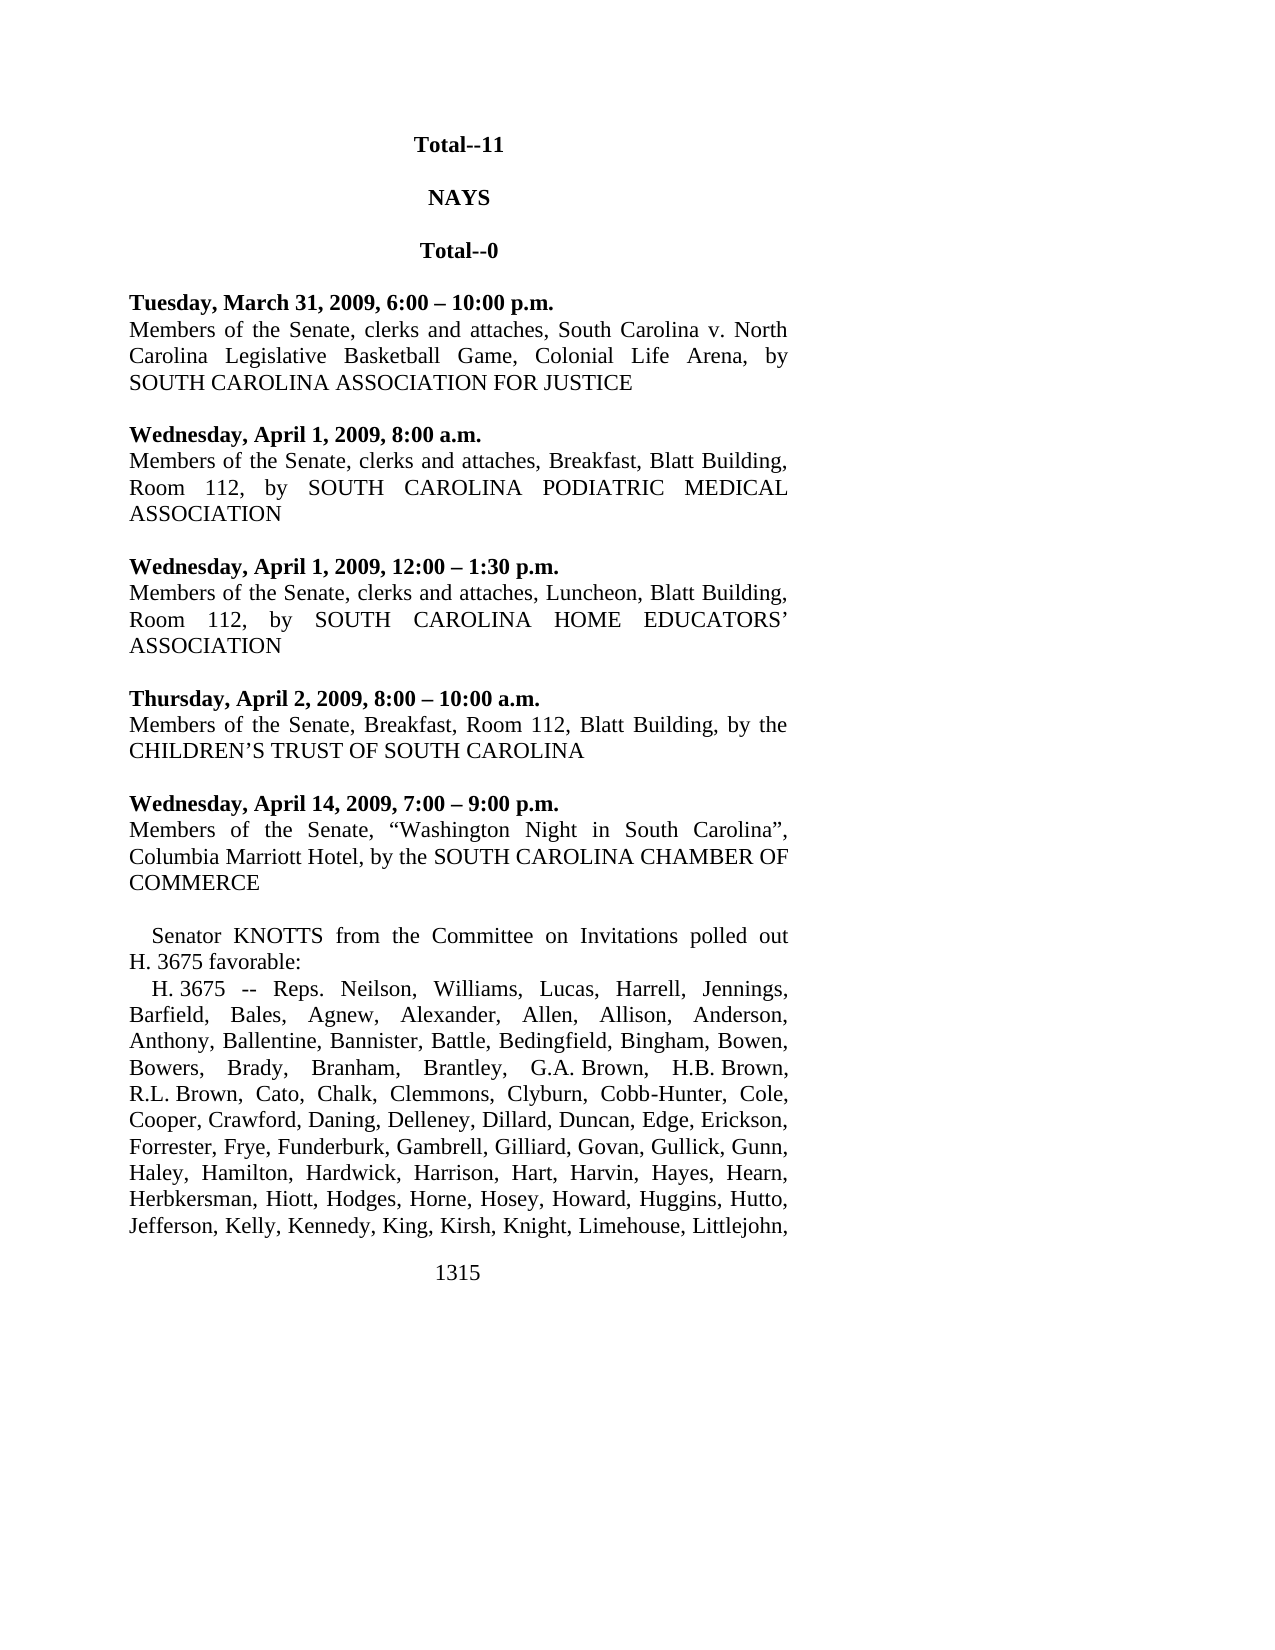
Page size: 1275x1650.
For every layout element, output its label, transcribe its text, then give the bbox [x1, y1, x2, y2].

text Senator KNOTTS from the Committee on Invitations polled out H. 3675 favorable: [129, 922, 789, 975]
text Total--0 [129, 237, 789, 263]
text Wednesday, April 1, 2009, 8:00 a.m. [129, 421, 789, 448]
text Members of the Senate, “Washington Night in South Carolina”, Columbia Marriott Hotel, by the south carolina chamber of commerce [129, 817, 789, 896]
text Members of the Senate, clerks and attaches, Luncheon, Blatt Building, Room 112, by SOUTH CAROLINA HOME EDUCATORS’ ASSOCIATION [129, 579, 789, 658]
text Members of the Senate, clerks and attaches, South Carolina v. North Carolina Legislative Basketball Game, Colonial Life Arena, by SOUTH CAROLINA ASSOCIATION FOR JUSTICE [129, 316, 789, 395]
text Wednesday, April 1, 2009, 12:00 – 1:30 p.m. [129, 553, 789, 579]
text NAYS [129, 184, 789, 210]
text Members of the Senate, Breakfast, Room 112, Blatt Building, by the children’s trust of south carolina [129, 711, 789, 764]
text Tuesday, March 31, 2009, 6:00 – 10:00 p.m. [129, 289, 789, 316]
text Wednesday, April 14, 2009, 7:00 – 9:00 p.m. [129, 790, 789, 817]
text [129, 975, 789, 1238]
text Thursday, April 2, 2009, 8:00 – 10:00 a.m. [129, 685, 789, 711]
text Members of the Senate, clerks and attaches, Breakfast, Blatt Building, Room 112, by SOUTH CAROLINA PODIATRIC MEDICAL association [129, 448, 789, 527]
text Total--11 [129, 131, 789, 158]
